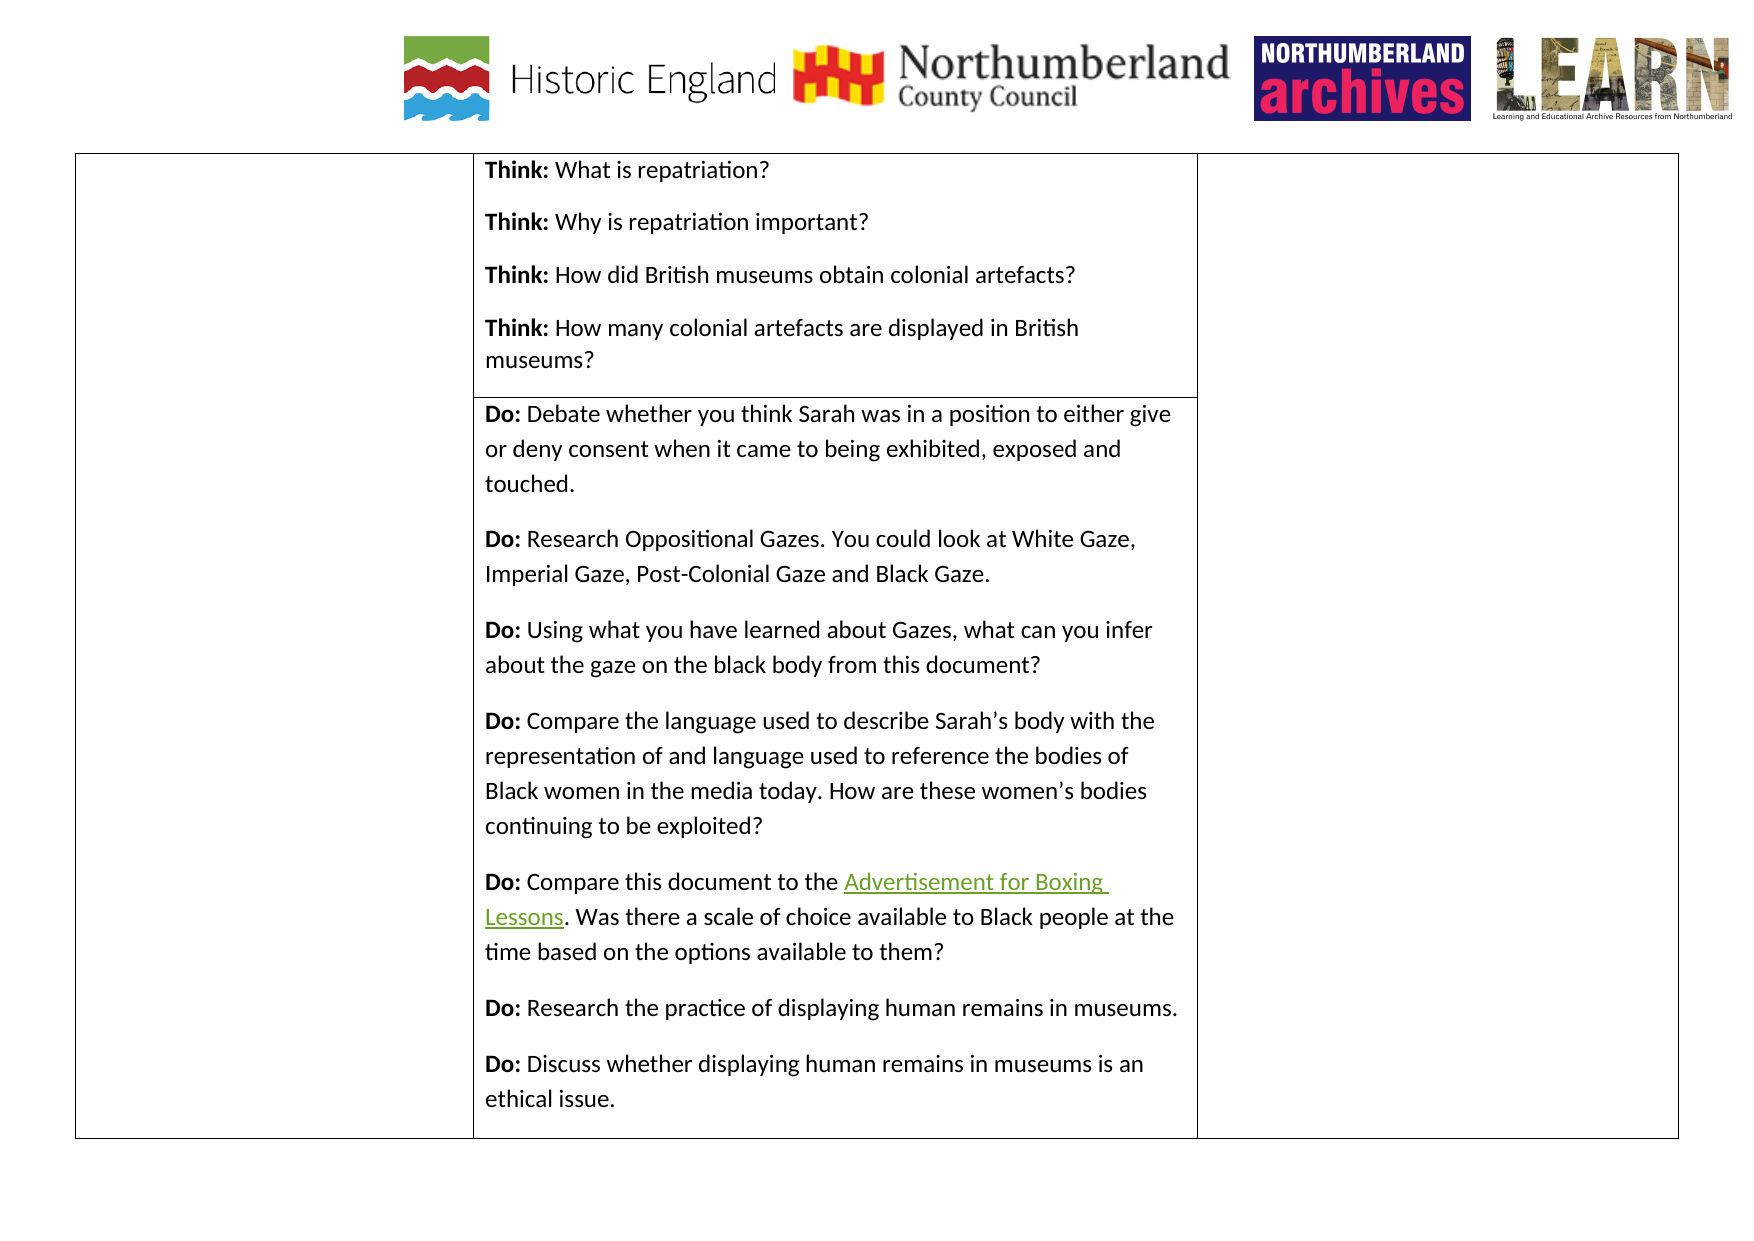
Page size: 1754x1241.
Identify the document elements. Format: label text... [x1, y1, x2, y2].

picture [1493, 36, 1733, 121]
picture [793, 36, 1231, 121]
picture [1254, 36, 1471, 121]
picture [404, 36, 775, 121]
